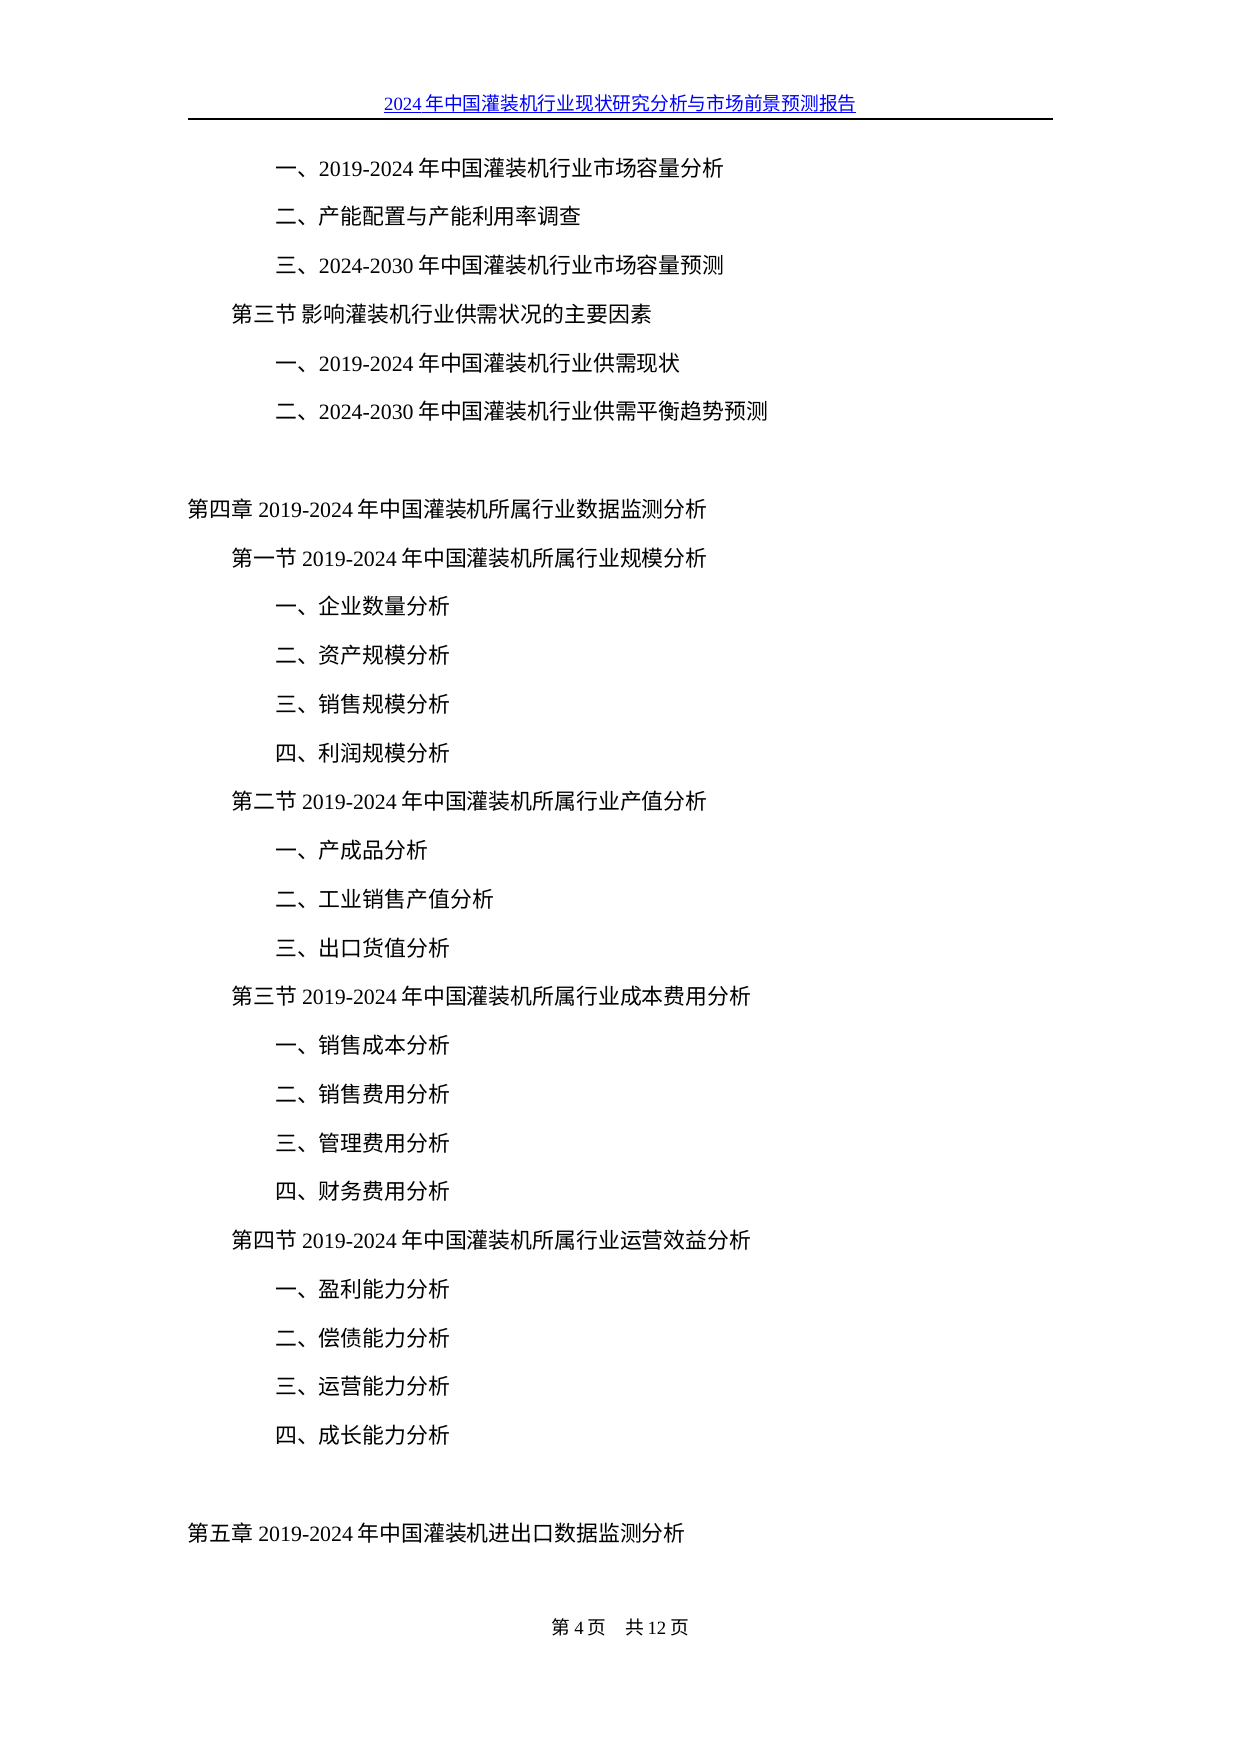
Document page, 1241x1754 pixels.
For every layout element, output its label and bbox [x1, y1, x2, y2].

text [187, 150, 1053, 1548]
